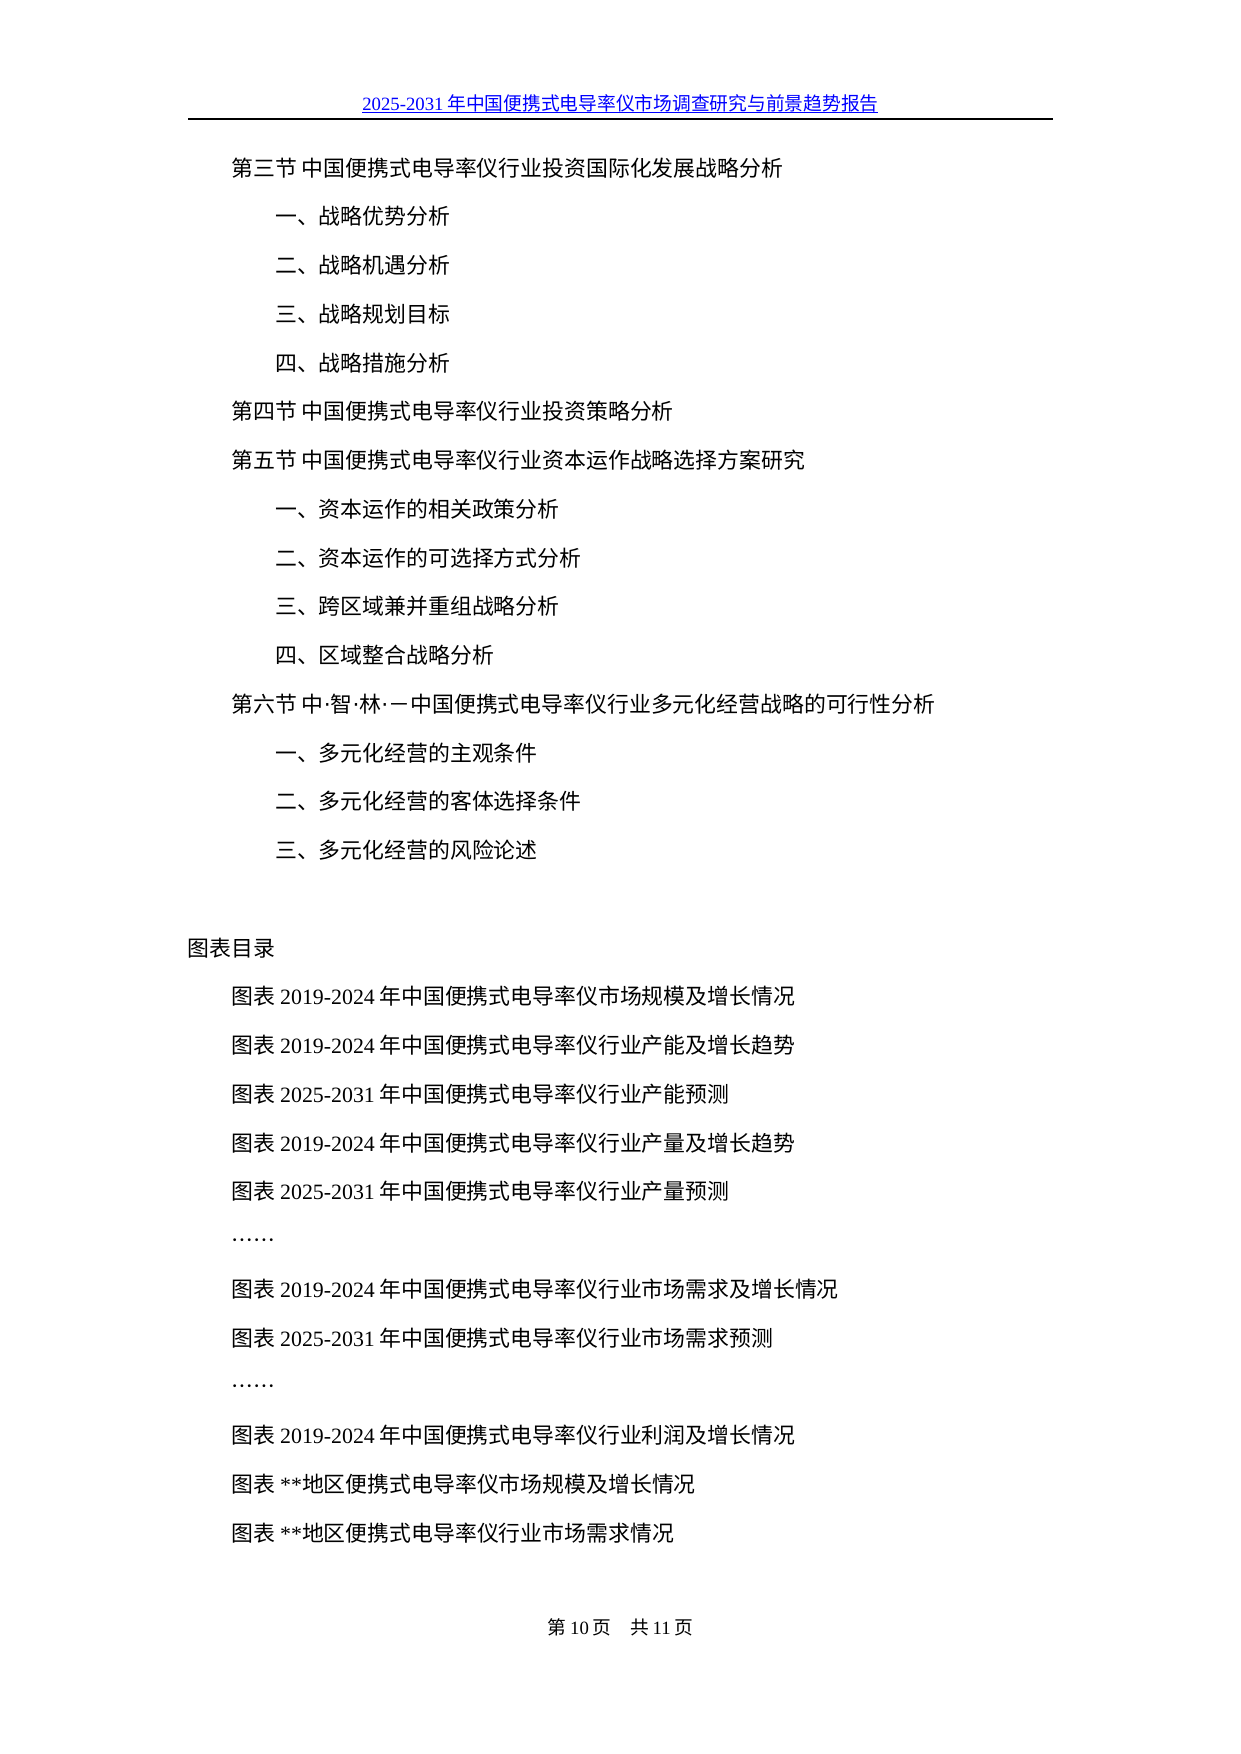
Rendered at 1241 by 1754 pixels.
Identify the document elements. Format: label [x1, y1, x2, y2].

text [187, 150, 1053, 1548]
